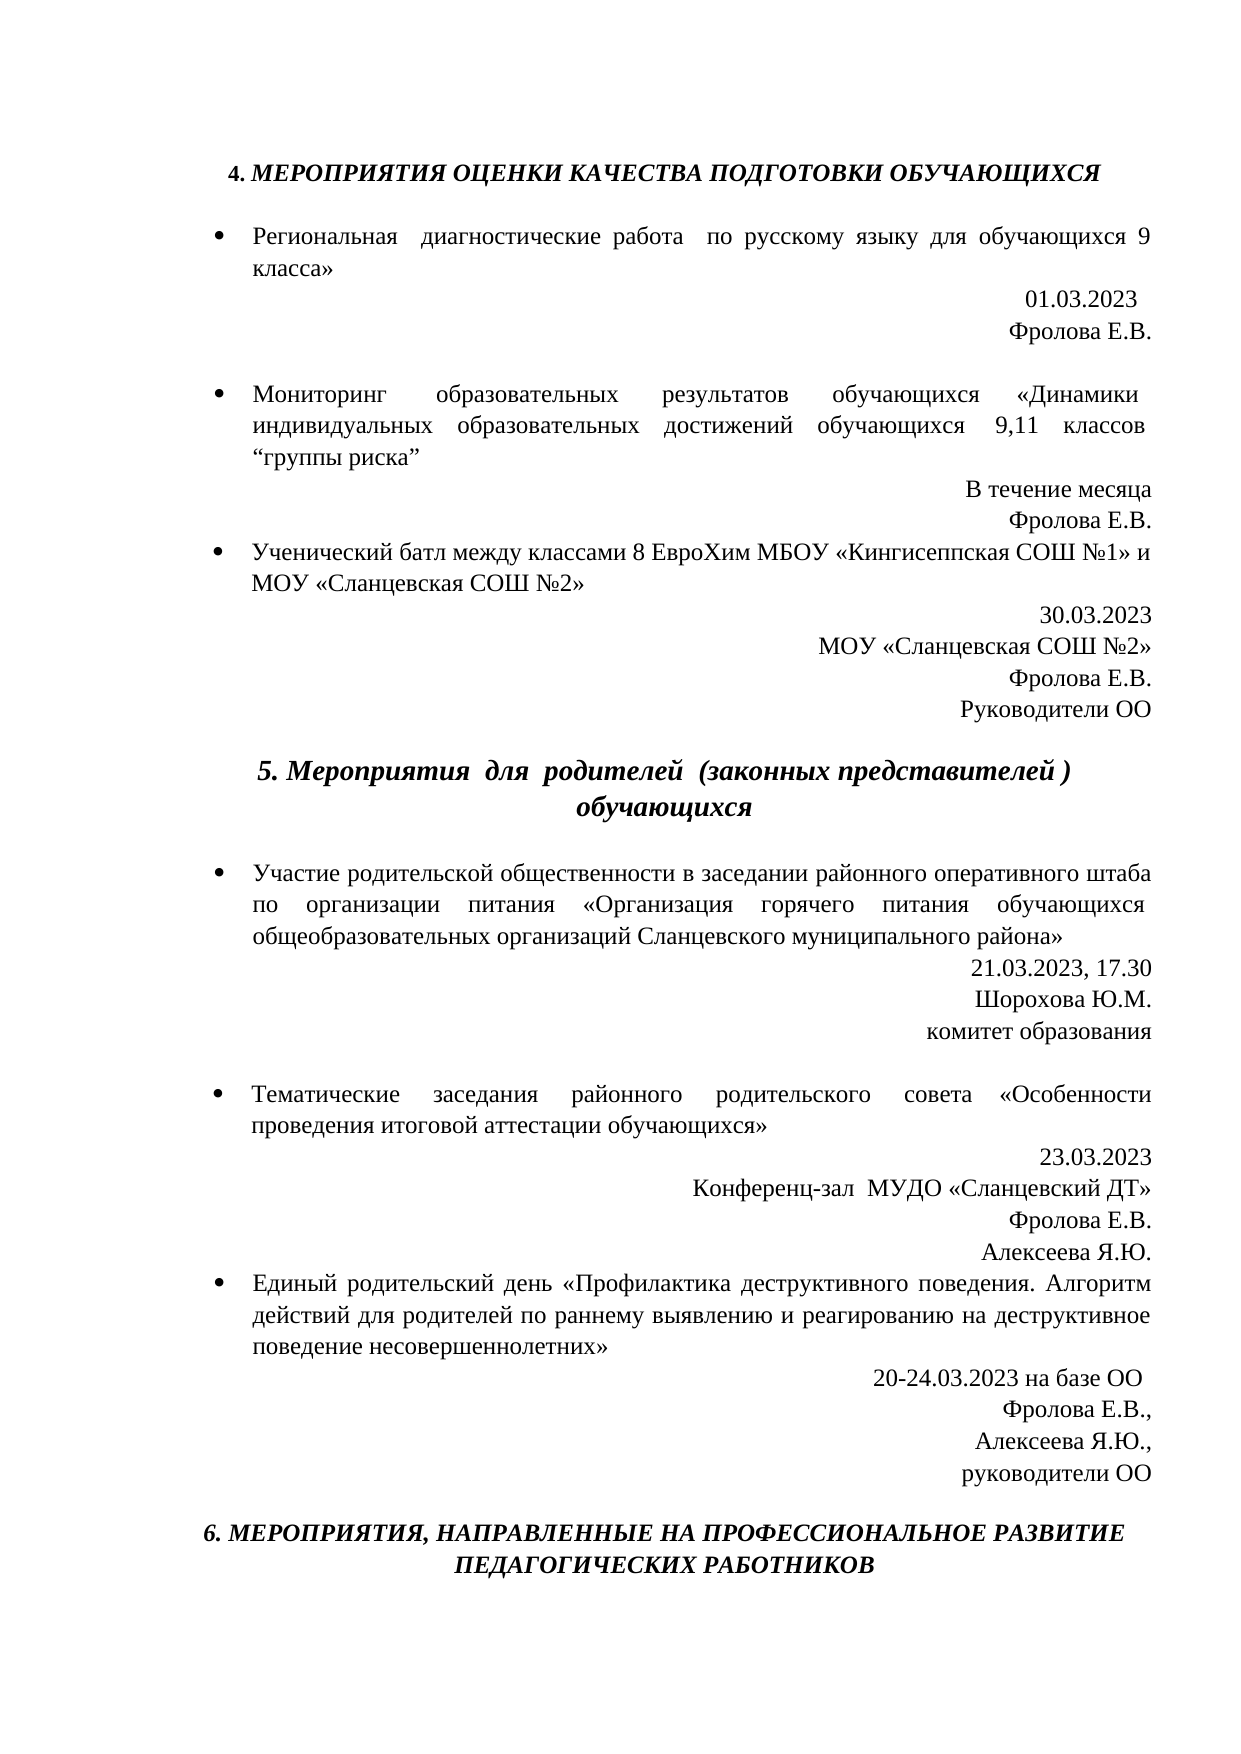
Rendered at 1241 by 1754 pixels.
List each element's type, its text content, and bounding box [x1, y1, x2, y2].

text Фролова Е.В. [251, 663, 1152, 692]
text Алексеева Я.Ю. [177, 1237, 1152, 1265]
list Региональная диагностические работа по русскому языку для обучающихся 9 класса» [215, 221, 1152, 281]
text 21.03.2023, 17.30 [177, 953, 1152, 981]
text 01.03.2023 [118, 284, 1137, 313]
list Участие родительской общественности в заседании районного оперативного штаба по организации питания «Организация горячего питания обучающихся общеобразовательных организаций Сланцевского муниципального района» [215, 858, 1152, 950]
text Фролова Е.В. [178, 316, 1152, 344]
list Мониторинг образовательных результатов обучающихся «Динамики индивидуальных образовательных достижений обучающихся 9,11 классов “группы риска” [215, 379, 1152, 471]
text руководители ОО [177, 1458, 1152, 1486]
text Фролова Е.В. [177, 505, 1152, 534]
text В течение месяца [177, 474, 1152, 502]
text МОУ «Сланцевская СОШ №2» [251, 631, 1152, 660]
text 30.03.2023 [251, 600, 1152, 629]
text Шорохова Ю.М. [177, 984, 1152, 1013]
text Фролова Е.В. [177, 1205, 1152, 1234]
text комитет образования [177, 1016, 1152, 1044]
text 23.03.2023 [177, 1142, 1152, 1171]
text 5. Мероприятия для родителей (законных представителей ) обучающихся [177, 753, 1152, 823]
list Единый родительский день «Профилактика деструктивного поведения. Алгоритм действий для родителей по раннему выявлению и реагированию на деструктивное поведение несовершеннолетних» [215, 1268, 1152, 1360]
text 20-24.03.2023 на базе ОО [842, 1363, 1152, 1392]
text Фролова Е.В., [177, 1394, 1152, 1423]
text 4. МЕРОПРИЯТИЯ ОЦЕНКИ КАЧЕСТВА ПОДГОТОВКИ ОБУЧАЮЩИХСЯ [177, 158, 1152, 187]
list Ученический батл между классами 8 ЕвроХим МБОУ «Кингисеппская СОШ №1» и МОУ «Сланцевская СОШ №2» [213, 537, 1152, 597]
text 6. МЕРОПРИЯТИЯ, НАПРАВЛЕННЫЕ НА ПРОФЕССИОНАЛЬНОЕ РАЗВИТИЕ ПЕДАГОГИЧЕСКИХ РАБОТНИКОВ [177, 1518, 1152, 1578]
list Тематические заседания районного родительского совета «Особенности проведения итоговой аттестации обучающихся» [213, 1079, 1152, 1139]
text Алексеева Я.Ю., [177, 1426, 1152, 1455]
text Конференц-зал МУДО «Сланцевский ДТ» [177, 1173, 1152, 1202]
text Руководители ОО [251, 694, 1152, 723]
